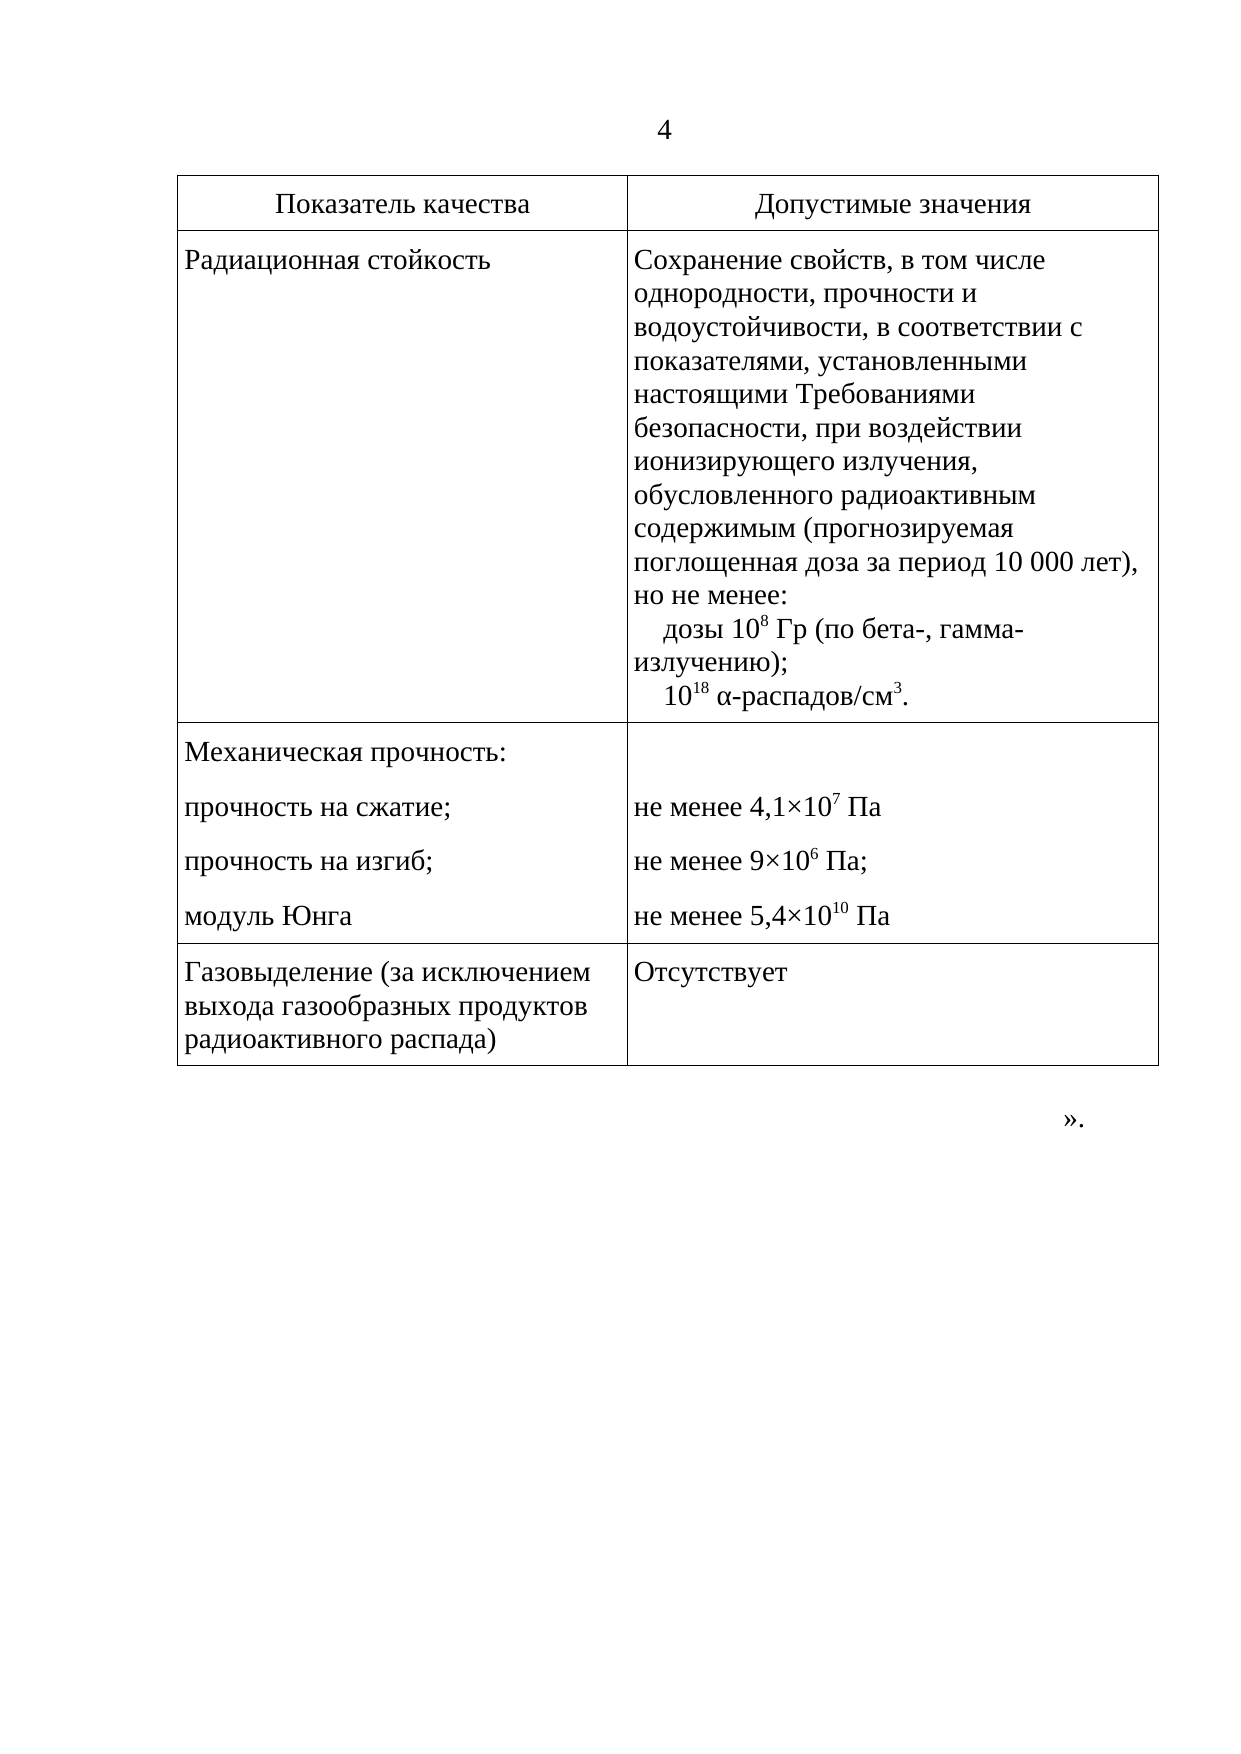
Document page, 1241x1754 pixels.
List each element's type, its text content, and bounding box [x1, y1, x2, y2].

table_cell прочность на сжатие; [178, 778, 627, 833]
table_cell прочность на изгиб; [178, 833, 627, 888]
table_cell модуль Юнга [178, 888, 627, 942]
table_cell не менее 9×106 Па; [628, 833, 1158, 888]
table_cell Радиационная стойкость [178, 231, 627, 722]
table_cell Газовыделение (за исключением выхода газообразных продуктов радиоактивного распада) [178, 944, 627, 1065]
text ». [177, 1100, 1152, 1133]
table_cell Механическая прочность: [178, 723, 627, 778]
table_cell Сохранение свойств, в том числе однородности, прочности и водоустойчивости, в соответствии с показателями, установленными настоящими Требованиями безопасности, при воздействии ионизирующего излучения, обусловленного радиоактивным содержимым (прогнозируемая поглощенная доза за период 10 000 лет), но не менее: дозы 108 Гр (по бета-, гамма-излучению); 1018 α-распадов/см3. [628, 231, 1158, 722]
table_cell не менее 5,4×1010 Па [628, 888, 1158, 942]
table_cell Отсутствует [628, 944, 1158, 1065]
table_cell [628, 723, 1158, 778]
table_header Показатель качества [178, 176, 627, 230]
table_cell не менее 4,1×107 Па [628, 778, 1158, 833]
table_header Допустимые значения [628, 176, 1158, 230]
